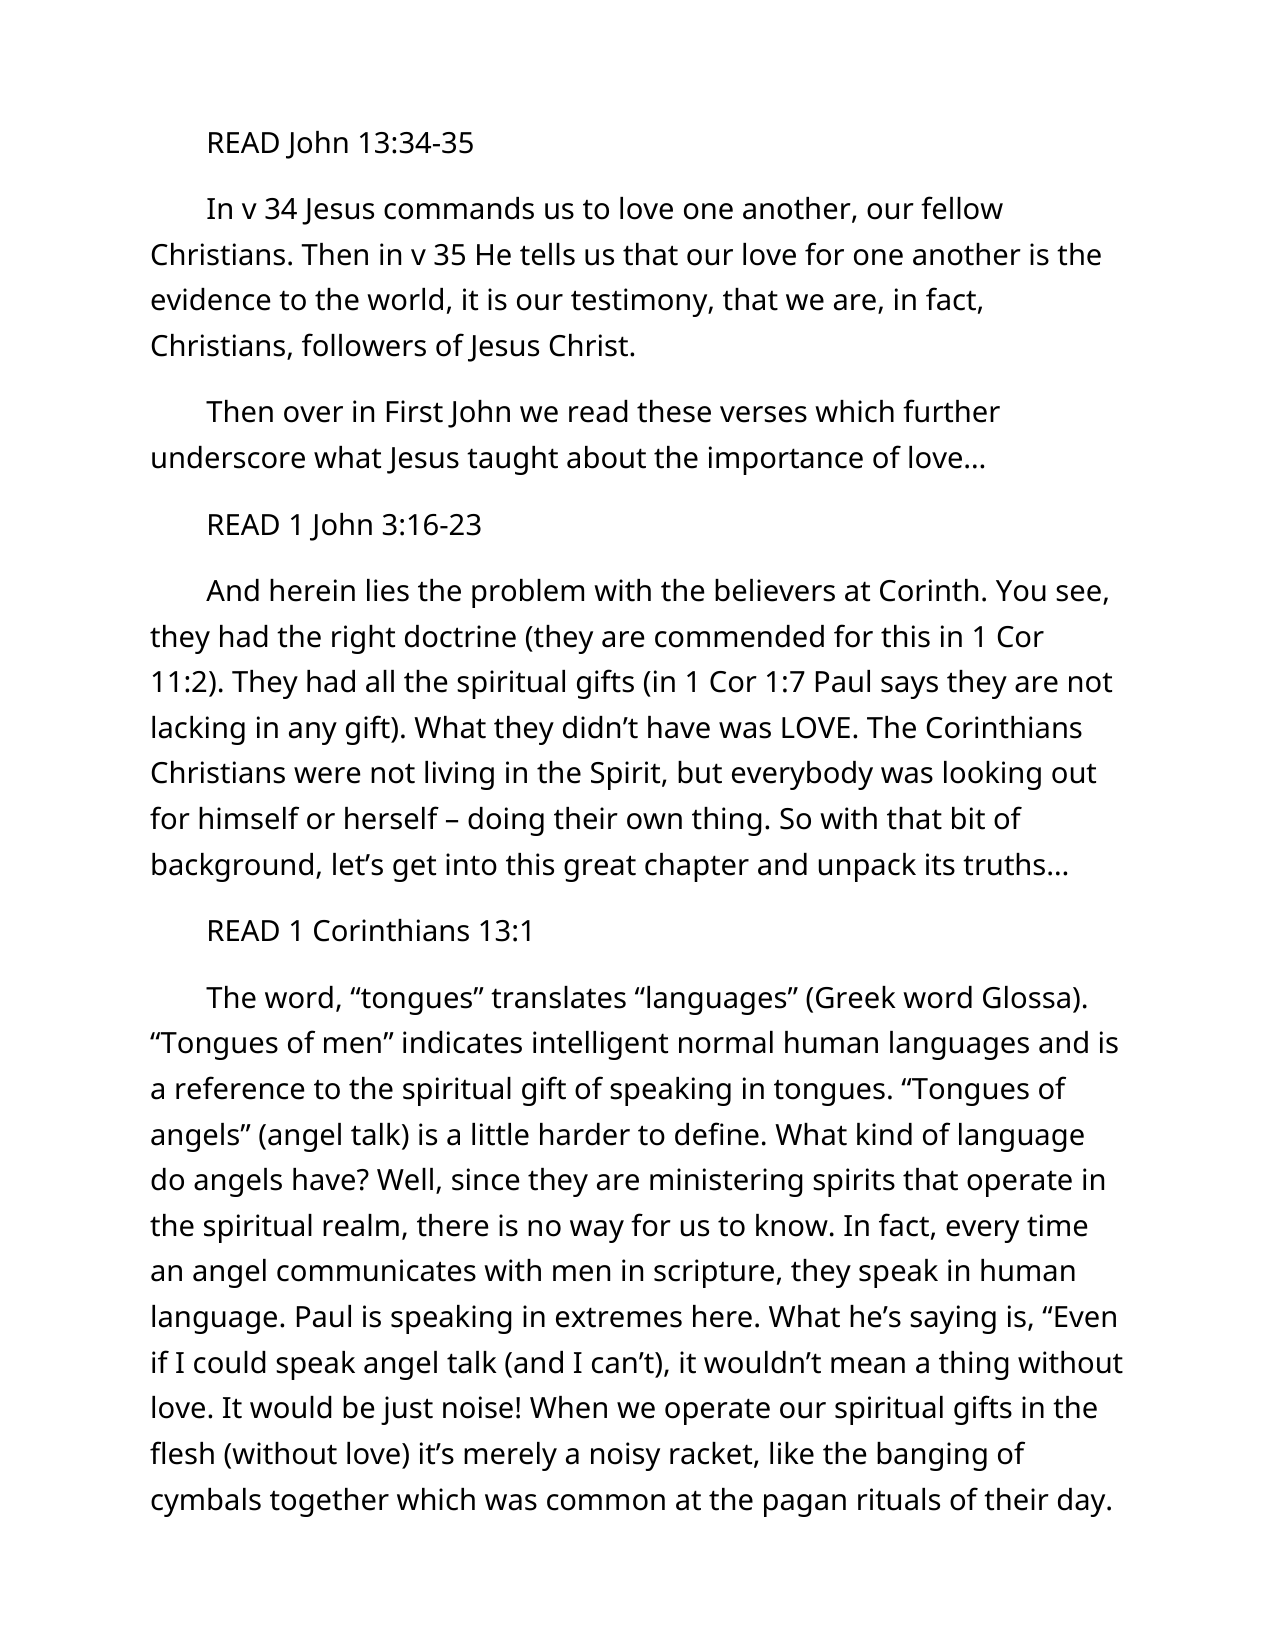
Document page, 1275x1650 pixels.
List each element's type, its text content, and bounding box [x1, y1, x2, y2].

text In v 34 Jesus commands us to love one another, our fellow Christians. Then in v 35 He tells us that our love for one another is the evidence to the world, it is our testimony, that we are, in fact, Christians, followers of Jesus Christ. [150, 188, 1125, 365]
text READ John 13:34-35 [150, 122, 1125, 162]
text READ 1 Corinthians 13:1 [150, 910, 1125, 950]
text READ 1 John 3:16-23 [150, 504, 1125, 543]
text Then over in First John we read these verses which further underscore what Jesus taught about the importance of love… [150, 392, 1125, 477]
text And herein lies the problem with the believers at Corinth. You see, they had the right doctrine (they are commended for this in 1 Cor 11:2). They had all the spiritual gifts (in 1 Cor 1:7 Paul says they are not lacking in any gift). What they didn’t have was LOVE. The Corinthians Christians were not living in the Spirit, but everybody was looking out for himself or herself – doing their own thing. So with that bit of background, let’s get into this great chapter and unpack its truths… [150, 570, 1125, 884]
text The word, “tongues” translates “languages” (Greek word Glossa). “Tongues of men” indicates intelligent normal human languages and is a reference to the spiritual gift of speaking in tongues. “Tongues of angels” (angel talk) is a little harder to define. What kind of language do angels have? Well, since they are ministering spirits that operate in the spiritual realm, there is no way for us to know. In fact, every time an angel communicates with men in scripture, they speak in human language. Paul is speaking in extremes here. What he’s saying is, “Even if I could speak angel talk (and I can’t), it wouldn’t mean a thing without love. It would be just noise! When we operate our spiritual gifts in the flesh (without love) it’s merely a noisy racket, like the banging of cymbals together which was common at the pagan rituals of their day. [150, 977, 1125, 1518]
